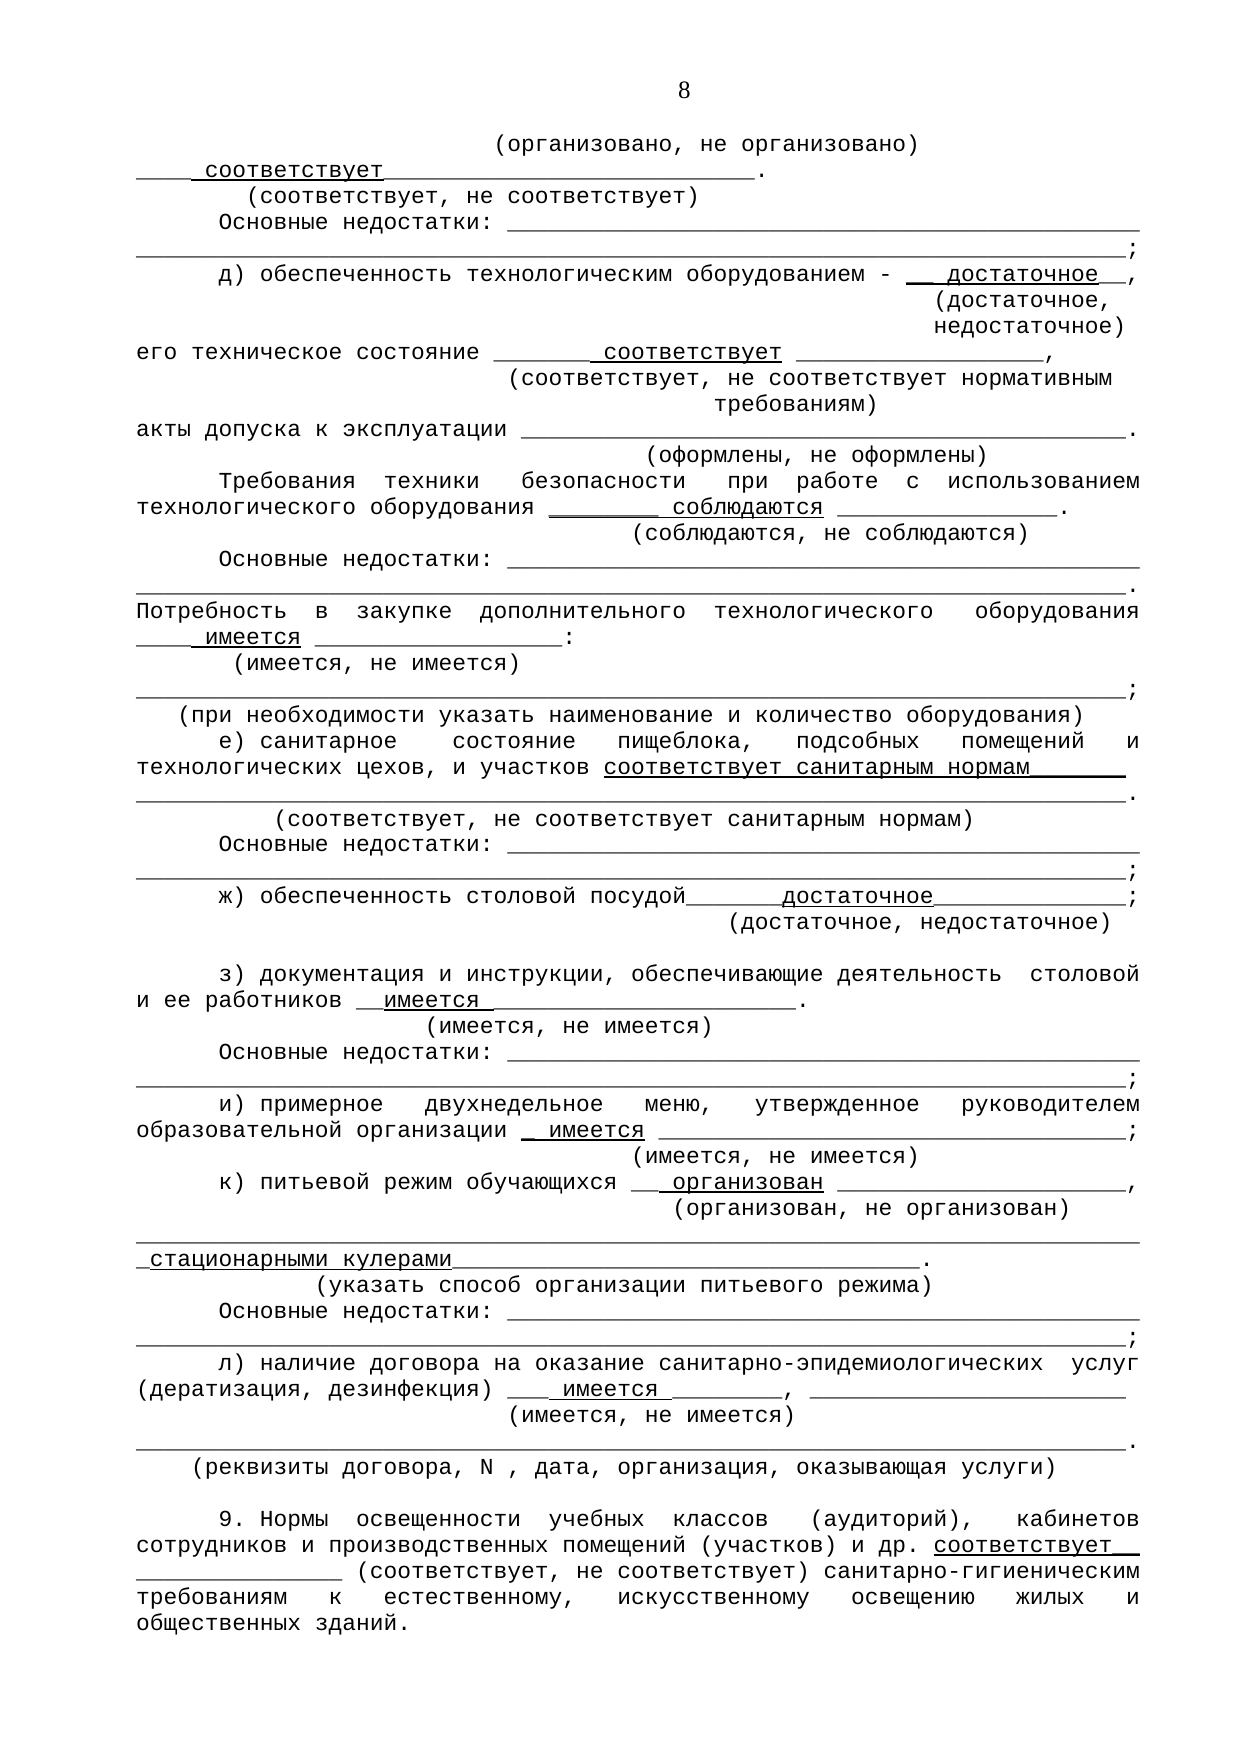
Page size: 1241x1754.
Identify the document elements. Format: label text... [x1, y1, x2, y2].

text технологического оборудования ________ соблюдаются ________________. [136, 496, 1157, 522]
text (при необходимости указать наименование и количество оборудования) [136, 703, 1157, 729]
text Основные недостатки: ______________________________________________ [136, 547, 1157, 573]
text ________________________________________________________________________; [136, 1066, 1157, 1092]
text ________________________________________________________________________. [136, 573, 1157, 599]
text (имеется, не имеется) [136, 651, 1157, 677]
text технологических цехов, и участков соответствует санитарным нормам_______ [136, 755, 1157, 781]
text ________________________________________________________________________. [136, 1429, 1157, 1455]
text (соответствует, не соответствует) [136, 184, 1157, 210]
text ____ имеется __________________: [136, 625, 1157, 651]
text Основные недостатки: ______________________________________________ [136, 833, 1157, 859]
text ________________________________________________________________________; [136, 677, 1157, 703]
text _________________________________________________________________________ [136, 1222, 1157, 1248]
text (имеется, не имеется) [136, 1014, 1157, 1040]
text ________________________________________________________________________; [136, 859, 1157, 885]
text ________________________________________________________________________; [136, 1326, 1157, 1352]
text Основные недостатки: ______________________________________________ [136, 1300, 1157, 1326]
text (реквизиты договора, N , дата, организация, оказывающая услуги) [136, 1455, 1157, 1481]
text (дератизация, дезинфекция) ___ имеется ________, _______________________ [136, 1377, 1157, 1403]
text Потребность в закупке дополнительного технологического оборудования [136, 599, 1157, 625]
text (достаточное, недостаточное) [136, 911, 1157, 937]
text (имеется, не имеется) [136, 1144, 1157, 1170]
text Основные недостатки: ______________________________________________ [136, 1040, 1157, 1066]
text недостаточное) [136, 314, 1157, 340]
text (оформлены, не оформлены) [136, 444, 1157, 470]
text требованиям к естественному, искусственному освещению жилых и [136, 1585, 1157, 1611]
text акты допуска к эксплуатации ____________________________________________. [136, 418, 1157, 444]
text и ее работников __имеется ______________________. [136, 988, 1157, 1014]
text 9. Нормы освещенности учебных классов (аудиторий), кабинетов [136, 1507, 1157, 1533]
text его техническое состояние _______ соответствует __________________, [136, 340, 1157, 366]
text ____ соответствует___________________________. [136, 158, 1157, 184]
text д) обеспеченность технологическим оборудованием - __ достаточное__, [136, 262, 1157, 288]
text (соблюдаются, не соблюдаются) [136, 522, 1157, 547]
text (соответствует, не соответствует санитарным нормам) [136, 807, 1157, 833]
text (указать способ организации питьевого режима) [136, 1274, 1157, 1300]
text (имеется, не имеется) [136, 1403, 1157, 1429]
text ________________________________________________________________________. [136, 781, 1157, 807]
text к) питьевой режим обучающихся __ организован _____________________, [136, 1170, 1157, 1196]
text _______________ (соответствует, не соответствует) санитарно-гигиеническим [136, 1559, 1157, 1585]
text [136, 210, 1157, 236]
text общественных зданий. [136, 1611, 1157, 1637]
text и) примерное двухнедельное меню, утвержденное руководителем [136, 1092, 1157, 1118]
text сотрудников и производственных помещений (участков) и др. соответствует__ [136, 1533, 1157, 1559]
text требованиям) [136, 392, 1157, 418]
text (достаточное, [136, 288, 1157, 314]
text ________________________________________________________________________; [136, 236, 1157, 262]
text (организован, не организован) [136, 1196, 1157, 1222]
text е) санитарное состояние пищеблока, подсобных помещений и [136, 729, 1157, 755]
text (соответствует, не соответствует нормативным [136, 366, 1157, 392]
text л) наличие договора на оказание санитарно-эпидемиологических услуг [136, 1352, 1157, 1377]
text з) документация и инструкции, обеспечивающие деятельность столовой [136, 962, 1157, 988]
text (организовано, не организовано) [136, 132, 1157, 158]
text образовательной организации _ имеется __________________________________; [136, 1118, 1157, 1144]
text _стационарными кулерами__________________________________. [136, 1248, 1157, 1274]
text ж) обеспеченность столовой посудой_______достаточное______________; [136, 885, 1157, 911]
text Требования техники безопасности при работе с использованием [136, 470, 1157, 496]
